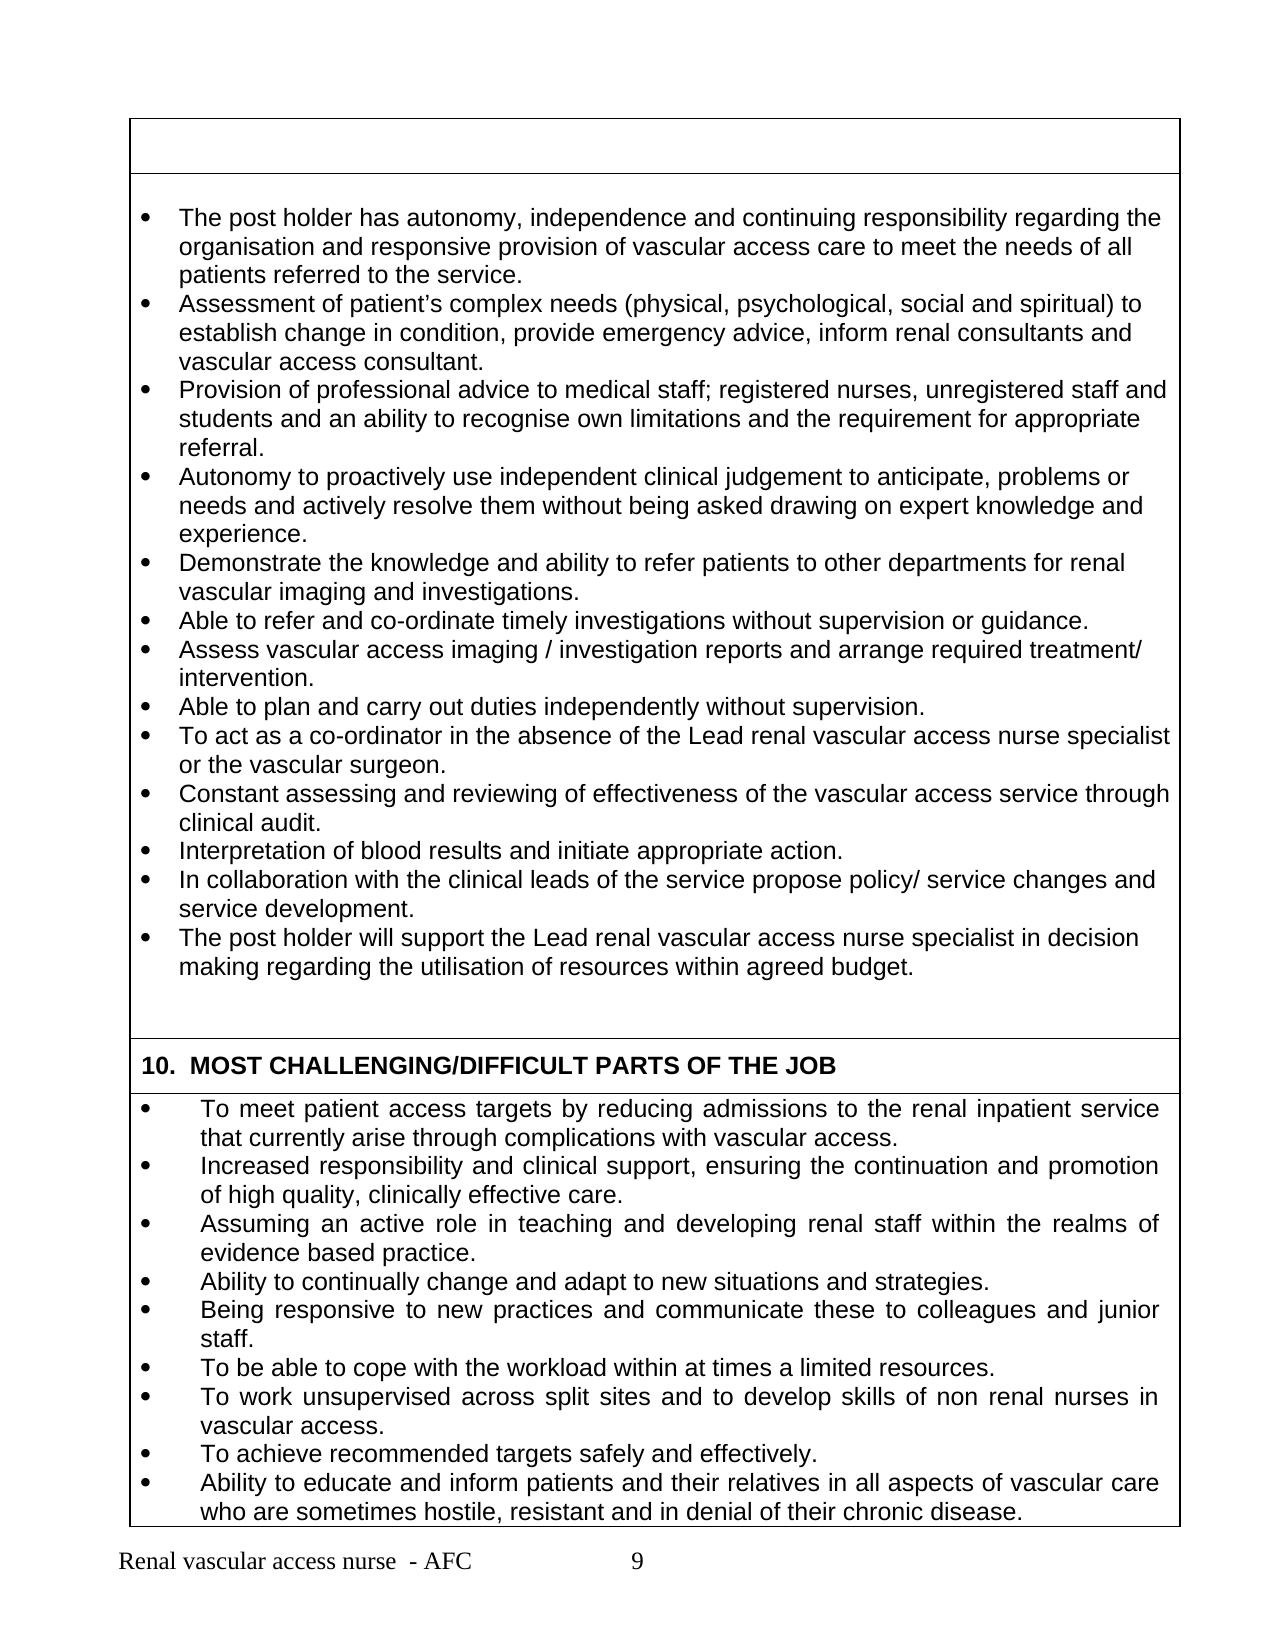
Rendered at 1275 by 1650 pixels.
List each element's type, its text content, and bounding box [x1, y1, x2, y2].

table_cell The post holder has autonomy, independence and continuing responsibility regarding the organisation and responsive provision of vascular access care to meet the needs of all patients referred to the service. Assessment of patient’s complex needs (physical, psychological, social and spiritual) to establish change in condition, provide emergency advice, inform renal consultants and vascular access consultant. Provision of professional advice to medical staff; registered nurses, unregistered staff and students and an ability to recognise own limitations and the requirement for appropriate referral. Autonomy to proactively use independent clinical judgement to anticipate, problems or needs and actively resolve them without being asked drawing on expert knowledge and experience. Demonstrate the knowledge and ability to refer patients to other departments for renal vascular imaging and investigations. Able to refer and co-ordinate timely investigations without supervision or guidance. Assess vascular access imaging / investigation reports and arrange required treatment/ intervention. Able to plan and carry out duties independently without supervision. To act as a co-ordinator in the absence of the Lead renal vascular access nurse specialist or the vascular surgeon. Constant assessing and reviewing of effectiveness of the vascular access service through clinical audit. Interpretation of blood results and initiate appropriate action. In collaboration with the clinical leads of the service propose policy/ service changes and service development. The post holder will support the Lead renal vascular access nurse specialist in decision making regarding the utilisation of resources within agreed budget. [131, 174, 1179, 1038]
table_cell 10. MOST CHALLENGING/DIFFICULT PARTS OF THE JOB [131, 1039, 1179, 1093]
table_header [131, 119, 1179, 173]
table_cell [131, 1094, 1179, 1526]
